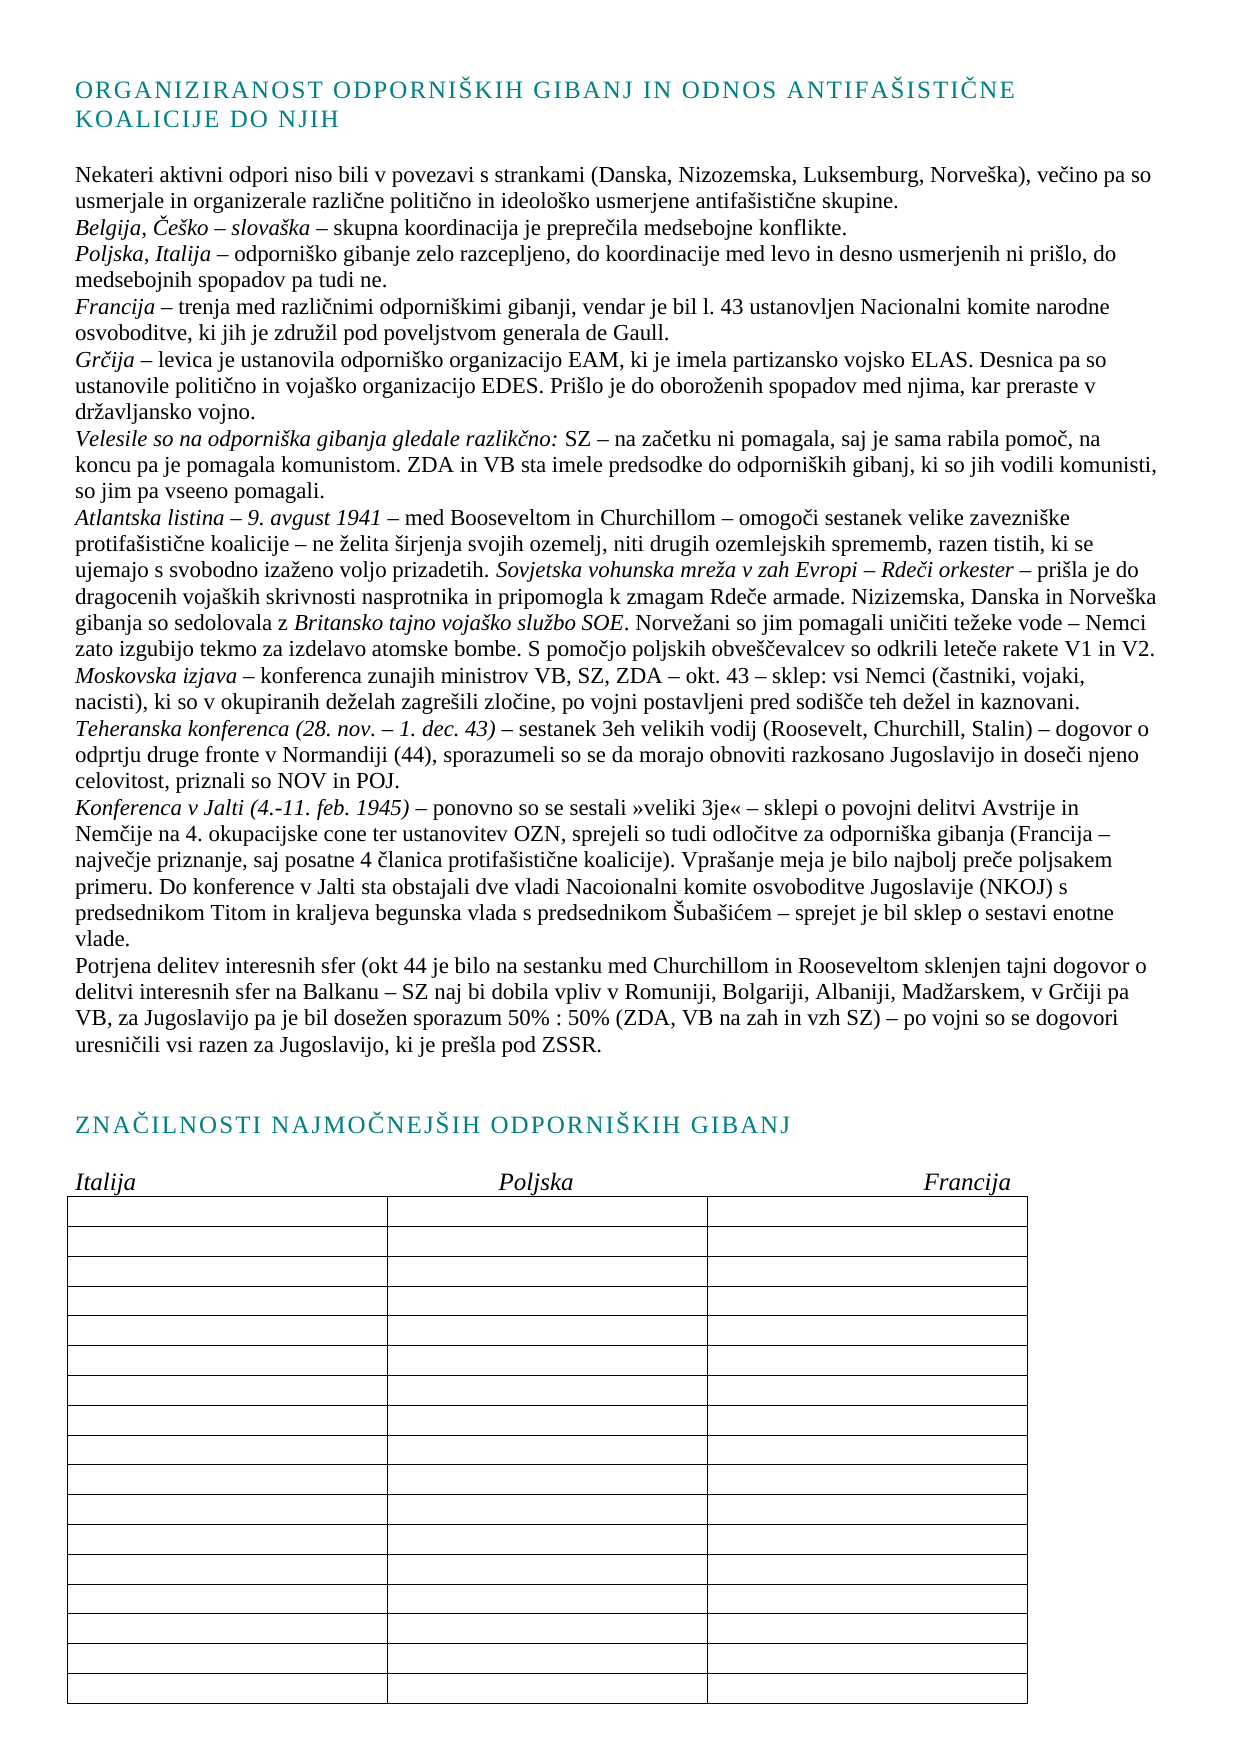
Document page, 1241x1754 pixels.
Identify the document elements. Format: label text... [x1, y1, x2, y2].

table_cell [708, 1555, 1027, 1583]
table_cell [388, 1287, 707, 1315]
table_cell [68, 1436, 387, 1464]
table_cell [388, 1585, 707, 1613]
table_cell [388, 1436, 707, 1464]
table_cell [68, 1495, 387, 1524]
table_cell [708, 1525, 1027, 1554]
table_cell [708, 1614, 1027, 1643]
table_cell [68, 1316, 387, 1345]
table_cell [708, 1376, 1027, 1405]
table_header [708, 1197, 1027, 1226]
text Konferenca v Jalti (4.-11. feb. 1945) – ponovno so se sestali »veliki 3je« – sklepi o povojni delitvi Avstrije in Nemčije na 4. okupacijske cone ter ustanovitev OZN, sprejeli so tudi odločitve za odporniška gibanja (Francija – največje priznanje, saj posatne 4 članica protifašistične koalicije). Vprašanje meja je bilo najbolj preče poljsakem primeru. Do konference v Jalti sta obstajali dve vladi Nacoionalni komite osvoboditve Jugoslavije (NKOJ) s predsednikom Titom in kraljeva begunska vlada s predsednikom Šubašićem – sprejet je bil sklep o sestavi enotne vlade. [75, 794, 1162, 952]
table_cell [68, 1376, 387, 1405]
table_cell [708, 1465, 1027, 1494]
table_header [68, 1197, 387, 1226]
table_cell [68, 1644, 387, 1673]
table_cell [388, 1316, 707, 1345]
text Poljska, Italija – odporniško gibanje zelo razcepljeno, do koordinacije med levo in desno usmerjenih ni prišlo, do medsebojnih spopadov pa tudi ne. [75, 240, 1162, 293]
text Teheranska konferenca (28. nov. – 1. dec. 43) – sestanek 3eh velikih vodij (Roosevelt, Churchill, Stalin) – dogovor o odprtju druge fronte v Normandiji (44), sporazumeli so se da morajo obnoviti razkosano Jugoslavijo in doseči njeno celovitost, priznali so NOV in POJ. [75, 714, 1162, 794]
table_cell [388, 1406, 707, 1434]
text Grčija – levica je ustanovila odporniško organizacijo EAM, ki je imela partizansko vojsko ELAS. Desnica pa so ustanovile politično in vojaško organizacijo EDES. Prišlo je do oboroženih spopadov med njima, kar preraste v državljansko vojno. [75, 346, 1162, 425]
table_cell [388, 1555, 707, 1583]
text Potrjena delitev interesnih sfer (okt 44 je bilo na sestanku med Churchillom in Rooseveltom sklenjen tajni dogovor o delitvi interesnih sfer na Balkanu – SZ naj bi dobila vpliv v Romuniji, Bolgariji, Albaniji, Madžarskem, v Grčiji pa VB, za Jugoslavijo pa je bil dosežen sporazum 50% : 50% (ZDA, VB na zah in vzh SZ) – po vojni so se dogovori uresničili vsi razen za Jugoslavijo, ki je prešla pod ZSSR. [75, 952, 1162, 1057]
table_cell [388, 1376, 707, 1405]
text Moskovska izjava – konferenca zunajih ministrov VB, SZ, ZDA – okt. 43 – sklep: vsi Nemci (častniki, vojaki, nacisti), ki so v okupiranih deželah zagrešili zločine, po vojni postavljeni pred sodišče teh dežel in kaznovani. [75, 662, 1162, 714]
table_cell [708, 1287, 1027, 1315]
table_cell [68, 1465, 387, 1494]
table_cell [68, 1585, 387, 1613]
table_cell [68, 1257, 387, 1286]
table_cell [708, 1585, 1027, 1613]
table_cell [708, 1674, 1027, 1703]
table_cell [388, 1346, 707, 1375]
table_cell [388, 1465, 707, 1494]
table_cell [68, 1525, 387, 1554]
text Velesile so na odporniška gibanja gledale razlikčno: SZ – na začetku ni pomagala, saj je sama rabila pomoč, na koncu pa je pomagala komunistom. ZDA in VB sta imele predsodke do odporniških gibanj, ki so jih vodili komunisti, so jim pa vseeno pomagali. [75, 425, 1162, 504]
table_cell [708, 1316, 1027, 1345]
table_cell [708, 1257, 1027, 1286]
table_cell [388, 1674, 707, 1703]
table_cell [708, 1406, 1027, 1434]
text Francija – trenja med različnimi odporniškimi gibanji, vendar je bil l. 43 ustanovljen Nacionalni komite narodne osvoboditve, ki jih je združil pod poveljstvom generala de Gaull. [75, 293, 1162, 346]
table_cell [68, 1674, 387, 1703]
table_header [388, 1197, 707, 1226]
table_cell [708, 1227, 1027, 1256]
table_cell [68, 1346, 387, 1375]
text Belgija, Češko – slovaška – skupna koordinacija je preprečila medsebojne konflikte. [75, 214, 1162, 240]
table_cell [68, 1406, 387, 1434]
table_cell [68, 1227, 387, 1256]
table_cell [708, 1436, 1027, 1464]
text Italija Poljska Francija [75, 1167, 1162, 1196]
table_cell [388, 1644, 707, 1673]
table_cell [388, 1257, 707, 1286]
table_cell [708, 1644, 1027, 1673]
table_cell [388, 1495, 707, 1524]
table_cell [388, 1227, 707, 1256]
table_cell [388, 1525, 707, 1554]
table_cell [708, 1495, 1027, 1524]
text ZNAČILNOSTI NAJMOČNEJŠIH ODPORNIŠKIH GIBANJ [75, 1110, 1162, 1139]
table_cell [68, 1287, 387, 1315]
table_cell [388, 1614, 707, 1643]
table_cell [708, 1346, 1027, 1375]
text Nekateri aktivni odpori niso bili v povezavi s strankami (Danska, Nizozemska, Luksemburg, Norveška), večino pa so usmerjale in organizerale različne politično in ideološko usmerjene antifašistične skupine. [75, 161, 1162, 214]
text ORGANIZIRANOST ODPORNIŠKIH GIBANJ IN ODNOS ANTIFAŠISTIČNE KOALICIJE DO NJIH [75, 75, 1162, 132]
table_cell [68, 1614, 387, 1643]
table_cell [68, 1555, 387, 1583]
text Atlantska listina – 9. avgust 1941 – med Booseveltom in Churchillom – omogoči sestanek velike zavezniške protifašistične koalicije – ne želita širjenja svojih ozemelj, niti drugih ozemlejskih sprememb, razen tistih, ki se ujemajo s svobodno izaženo voljo prizadetih. Sovjetska vohunska mreža v zah Evropi – Rdeči orkester – prišla je do dragocenih vojaških skrivnosti nasprotnika in pripomogla k zmagam Rdeče armade. Nizizemska, Danska in Norveška gibanja so sedolovala z Britansko tajno vojaško službo SOE. Norvežani so jim pomagali uničiti težeke vode – Nemci zato izgubijo tekmo za izdelavo atomske bombe. S pomočjo poljskih obveščevalcev so odkrili leteče rakete V1 in V2. [75, 504, 1162, 662]
